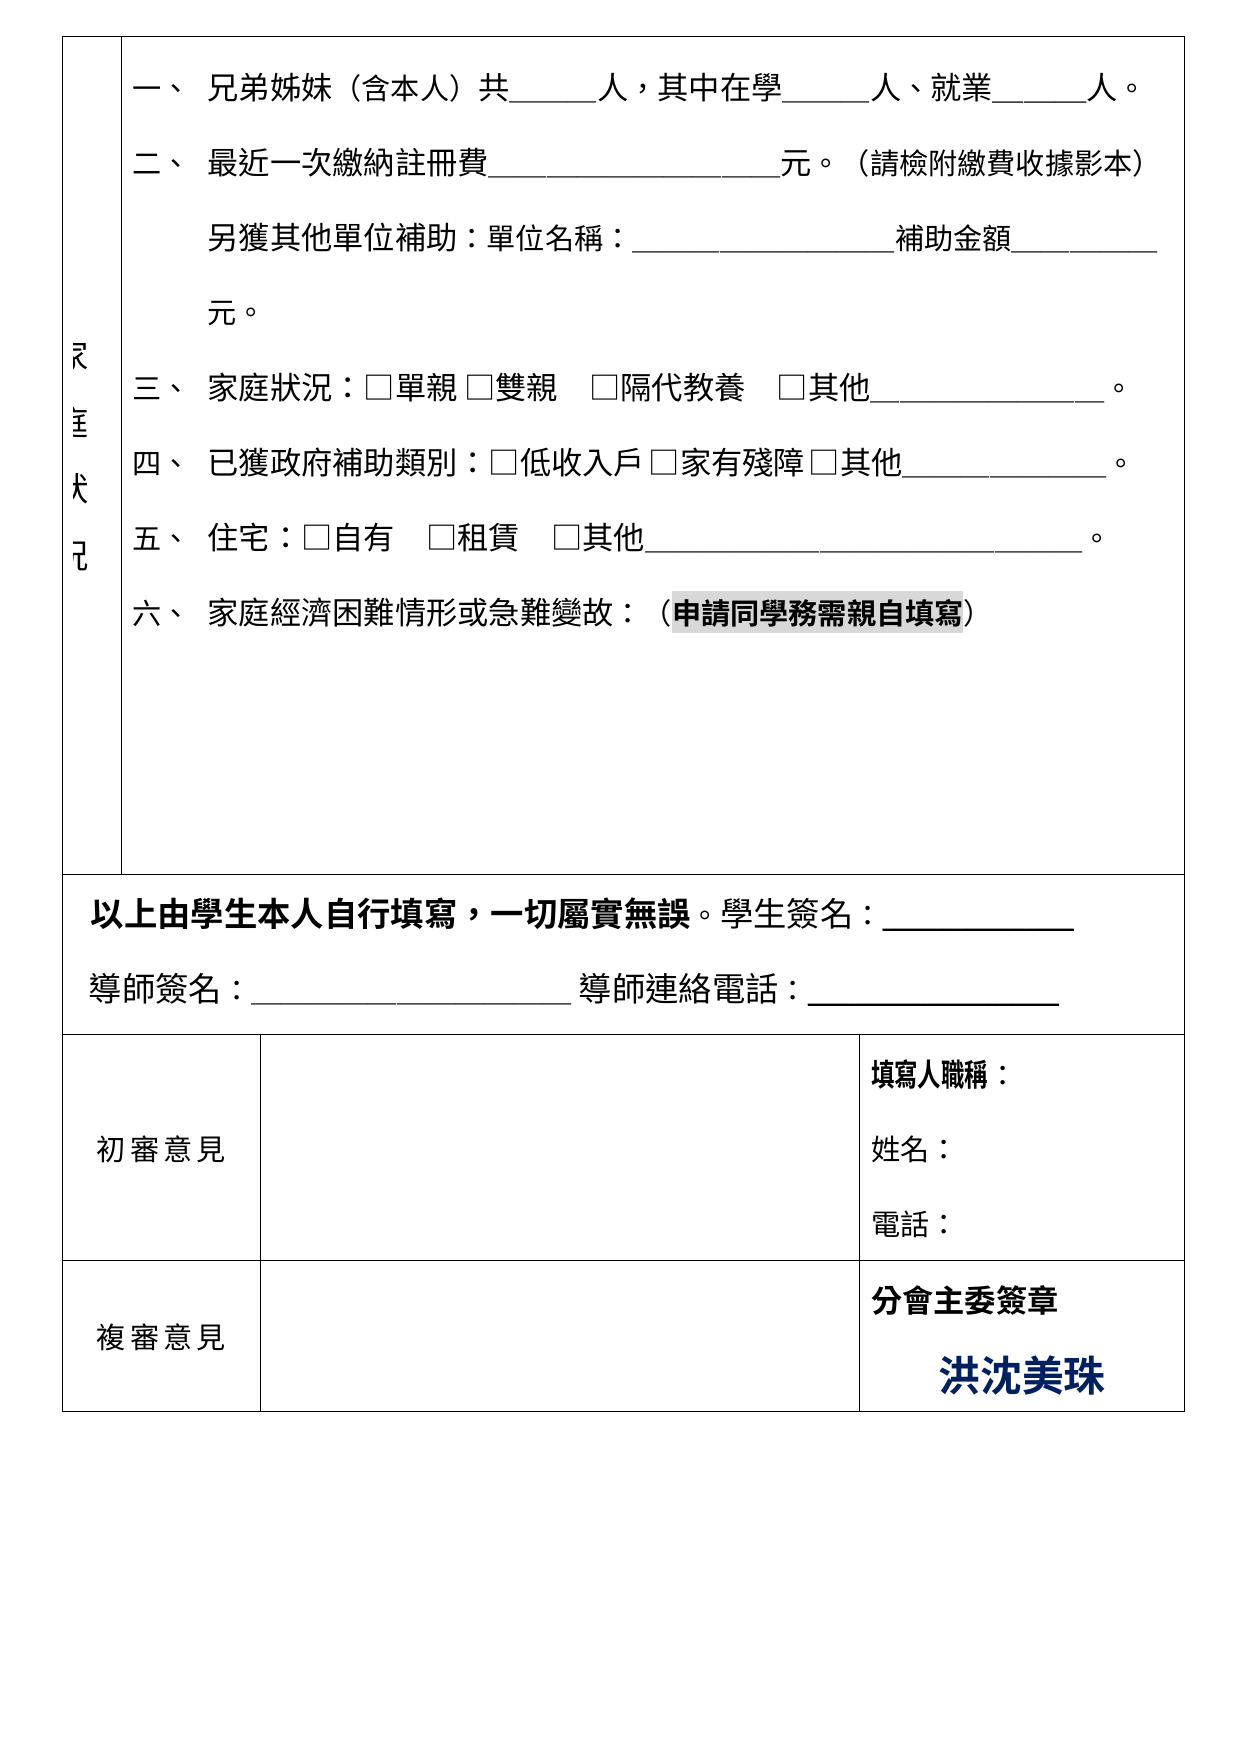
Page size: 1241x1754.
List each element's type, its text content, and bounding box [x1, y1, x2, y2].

table_cell 分會主委簽章 洪沈美珠 [860, 1261, 1184, 1411]
table_cell 以上由學生本人自行填寫，一切屬實無誤。學生簽名：________________ 導師簽名：＿＿＿＿＿＿＿＿＿＿＿ 導師連絡電話：_____________________ [63, 875, 1184, 1034]
table_cell [261, 1261, 859, 1411]
table_cell 兄弟姊妹（含本人）共＿＿＿人，其中在學＿＿＿人、就業＿＿＿人。 最近一次繳納註冊費＿＿＿＿＿＿＿＿＿＿元。（請檢附繳費收據影本） 另獲其他單位補助：單位名稱：＿＿＿＿＿＿＿＿＿補助金額＿＿＿＿＿元。 家庭狀況：□單親 □雙親 □隔代教養 □其他＿＿＿＿＿＿＿＿。 已獲政府補助類別：□低收入戶 □家有殘障 □其他＿＿＿＿＿＿＿。 住宅：□自有 □租賃 □其他＿＿＿＿＿＿＿＿＿＿＿＿＿＿＿。 家庭經濟困難情形或急難變故：（申請同學務需親自填寫） [122, 37, 1184, 873]
table_cell 填寫人職稱： 姓名： 電話： [860, 1035, 1184, 1260]
table_cell 家 庭 狀 況 [63, 37, 121, 873]
table_cell [261, 1035, 859, 1260]
table_cell 複審意見 [63, 1261, 260, 1411]
table_cell 初審意見 [63, 1035, 260, 1260]
